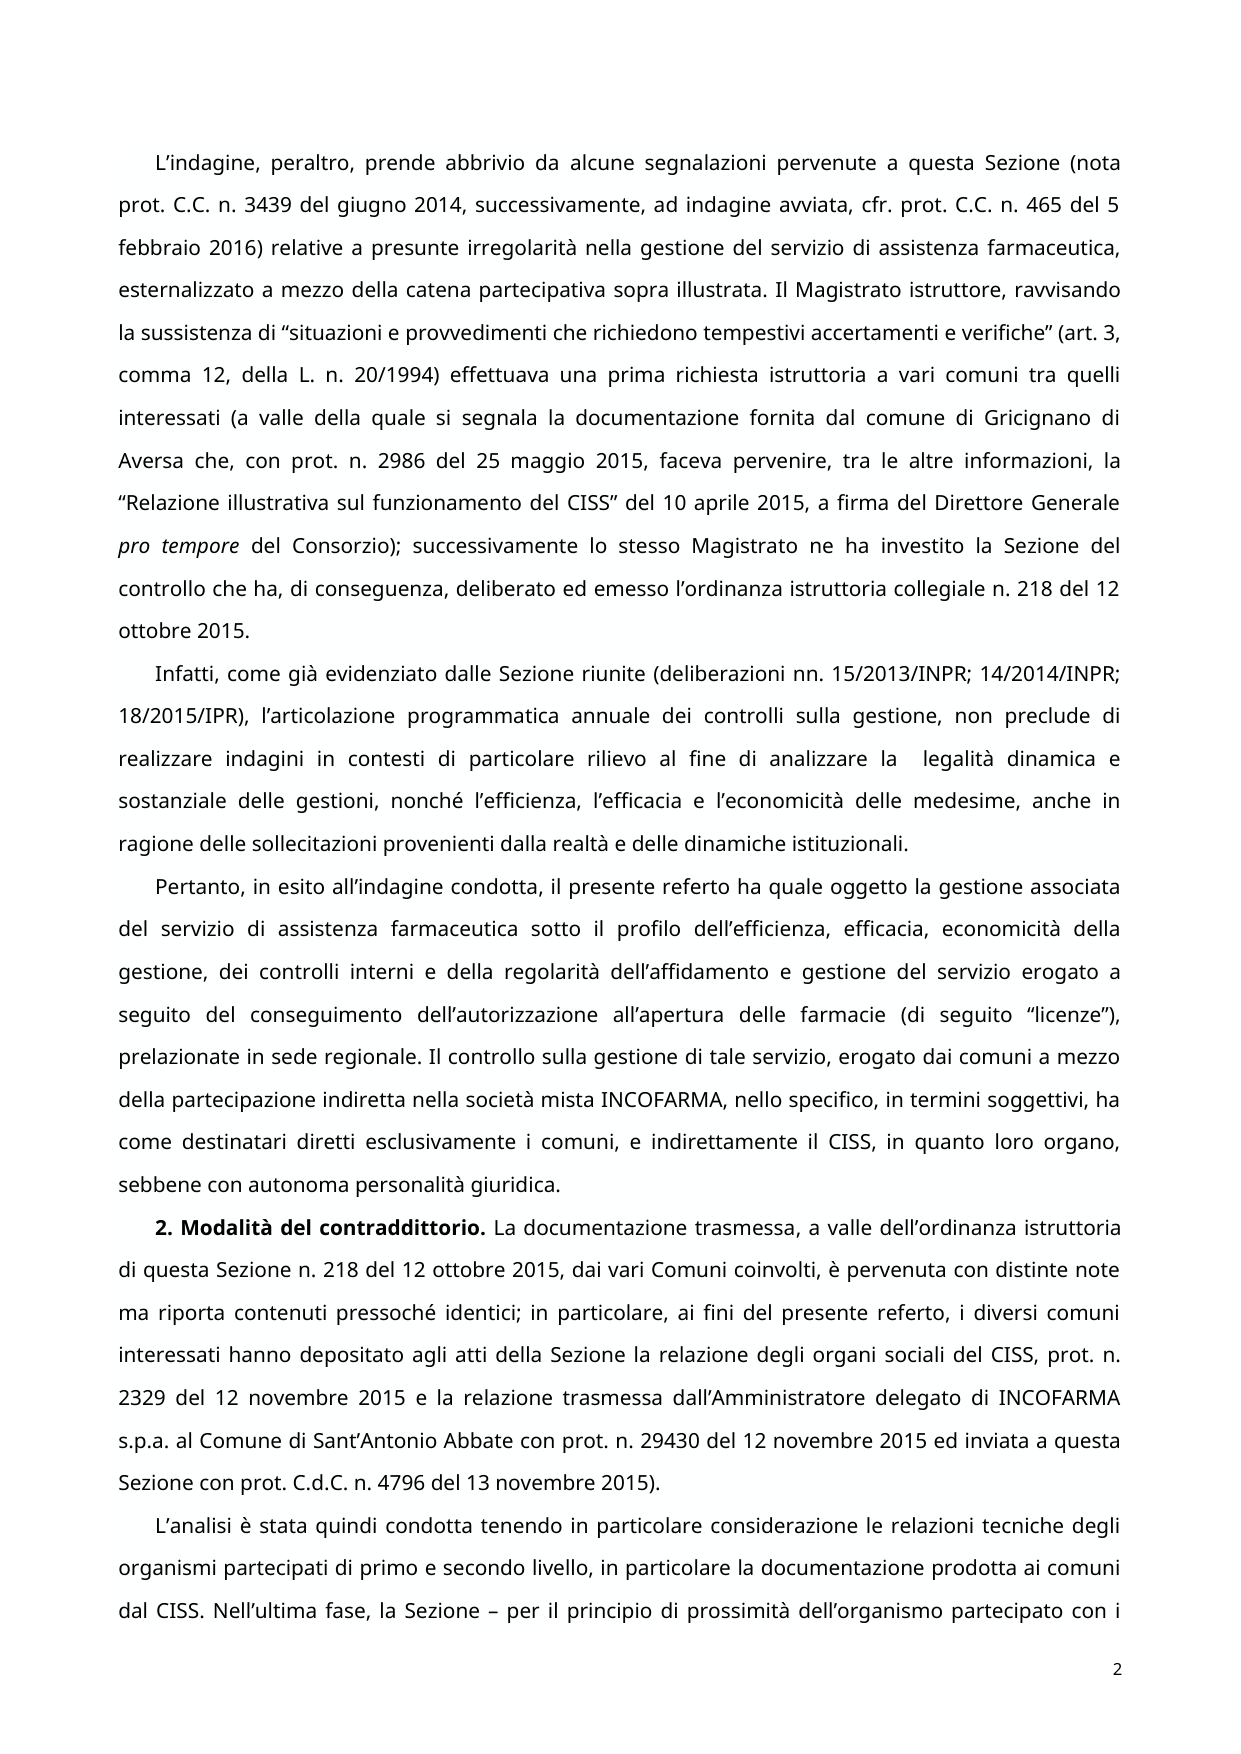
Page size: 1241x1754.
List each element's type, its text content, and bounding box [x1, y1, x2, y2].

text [118, 1511, 1122, 1624]
text L’indagine, peraltro, prende abbrivio da alcune segnalazioni pervenute a questa Sezione (nota prot. C.C. n. 3439 del giugno 2014, successivamente, ad indagine avviata, cfr. prot. C.C. n. 465 del 5 febbraio 2016) relative a presunte irregolarità nella gestione del servizio di assistenza farmaceutica, esternalizzato a mezzo della catena partecipativa sopra illustrata. Il Magistrato istruttore, ravvisando la sussistenza di “situazioni e provvedimenti che richiedono tempestivi accertamenti e verifiche” (art. 3, comma 12, della L. n. 20/1994) effettuava una prima richiesta istruttoria a vari comuni tra quelli interessati (a valle della quale si segnala la documentazione fornita dal comune di Gricignano di Aversa che, con prot. n. 2986 del 25 maggio 2015, faceva pervenire, tra le altre informazioni, la “Relazione illustrativa sul funzionamento del CISS” del 10 aprile 2015, a firma del Direttore Generale pro tempore del Consorzio); successivamente lo stesso Magistrato ne ha investito la Sezione del controllo che ha, di conseguenza, deliberato ed emesso l’ordinanza istruttoria collegiale n. 218 del 12 ottobre 2015. [118, 148, 1122, 645]
text 2. Modalità del contraddittorio. La documentazione trasmessa, a valle dell’ordinanza istruttoria di questa Sezione n. 218 del 12 ottobre 2015, dai vari Comuni coinvolti, è pervenuta con distinte note ma riporta contenuti pressoché identici; in particolare, ai fini del presente referto, i diversi comuni interessati hanno depositato agli atti della Sezione la relazione degli organi sociali del CISS, prot. n. 2329 del 12 novembre 2015 e la relazione trasmessa dall’Amministratore delegato di INCOFARMA s.p.a. al Comune di Sant’Antonio Abbate con prot. n. 29430 del 12 novembre 2015 ed inviata a questa Sezione con prot. C.d.C. n. 4796 del 13 novembre 2015). [118, 1213, 1122, 1497]
text Pertanto, in esito all’indagine condotta, il presente referto ha quale oggetto la gestione associata del servizio di assistenza farmaceutica sotto il profilo dell’efficienza, efficacia, economicità della gestione, dei controlli interni e della regolarità dell’affidamento e gestione del servizio erogato a seguito del conseguimento dell’autorizzazione all’apertura delle farmacie (di seguito “licenze”), prelazionate in sede regionale. Il controllo sulla gestione di tale servizio, erogato dai comuni a mezzo della partecipazione indiretta nella società mista INCOFARMA, nello specifico, in termini soggettivi, ha come destinatari diretti esclusivamente i comuni, e indirettamente il CISS, in quanto loro organo, sebbene con autonoma personalità giuridica. [118, 872, 1122, 1198]
text Infatti, come già evidenziato dalle Sezione riunite (deliberazioni nn. 15/2013/INPR; 14/2014/INPR; 18/2015/IPR), l’articolazione programmatica annuale dei controlli sulla gestione, non preclude di realizzare indagini in contesti di particolare rilievo al fine di analizzare la legalità dinamica e sostanziale delle gestioni, nonché l’efficienza, l’efficacia e l’economicità delle medesime, anche in ragione delle sollecitazioni provenienti dalla realtà e delle dinamiche istituzionali. [118, 659, 1122, 858]
